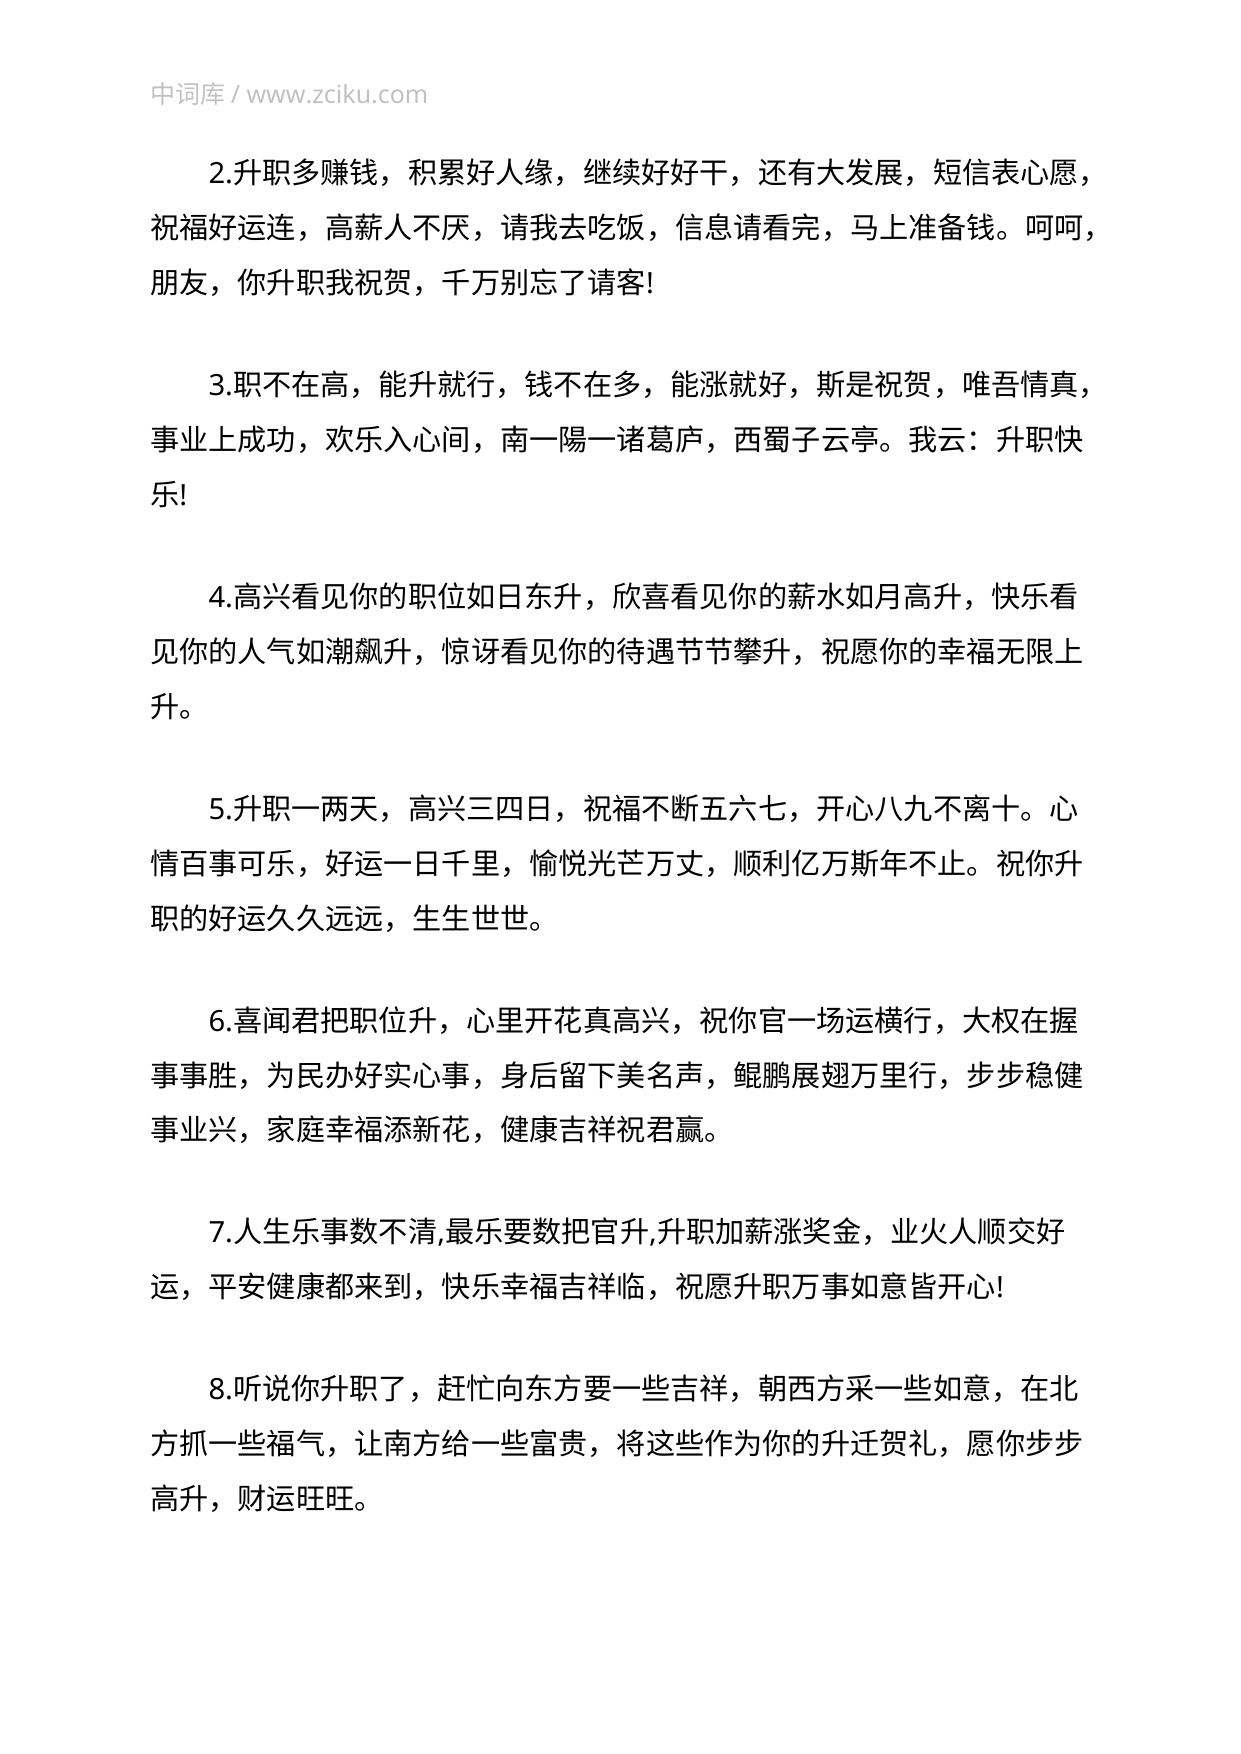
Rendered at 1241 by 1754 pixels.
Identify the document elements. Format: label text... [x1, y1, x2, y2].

text 3.职不在高，能升就行，钱不在多，能涨就好，斯是祝贺，唯吾情真，事业上成功，欢乐入心间，南一陽一诸葛庐，西蜀子云亭。我云：升职快乐! [150, 362, 1090, 514]
text 6.喜闻君把职位升，心里开花真高兴，祝你官一场运横行，大权在握事事胜，为民办好实心事，身后留下美名声，鲲鹏展翅万里行，步步稳健事业兴，家庭幸福添新花，健康吉祥祝君赢。 [150, 997, 1090, 1149]
text 4.高兴看见你的职位如日东升，欣喜看见你的薪水如月高升，快乐看见你的人气如潮飙升，惊讶看见你的待遇节节攀升，祝愿你的幸福无限上升。 [150, 574, 1090, 726]
text 5.升职一两天，高兴三四日，祝福不断五六七，开心八九不离十。心情百事可乐，好运一日千里，愉悦光芒万丈，顺利亿万斯年不止。祝你升职的好运久久远远，生生世世。 [150, 785, 1090, 938]
text 8.听说你升职了，赶忙向东方要一些吉祥，朝西方采一些如意，在北方抓一些福气，让南方给一些富贵，将这些作为你的升迁贺礼，愿你步步高升，财运旺旺。 [150, 1366, 1090, 1518]
text 7.人生乐事数不清,最乐要数把官升,升职加薪涨奖金，业火人顺交好运，平安健康都来到，快乐幸福吉祥临，祝愿升职万事如意皆开心! [150, 1209, 1090, 1306]
text 2.升职多赚钱，积累好人缘，继续好好干，还有大发展，短信表心愿，祝福好运连，高薪人不厌，请我去吃饭，信息请看完，马上准备钱。呵呵，朋友，你升职我祝贺，千万别忘了请客! [150, 150, 1090, 302]
